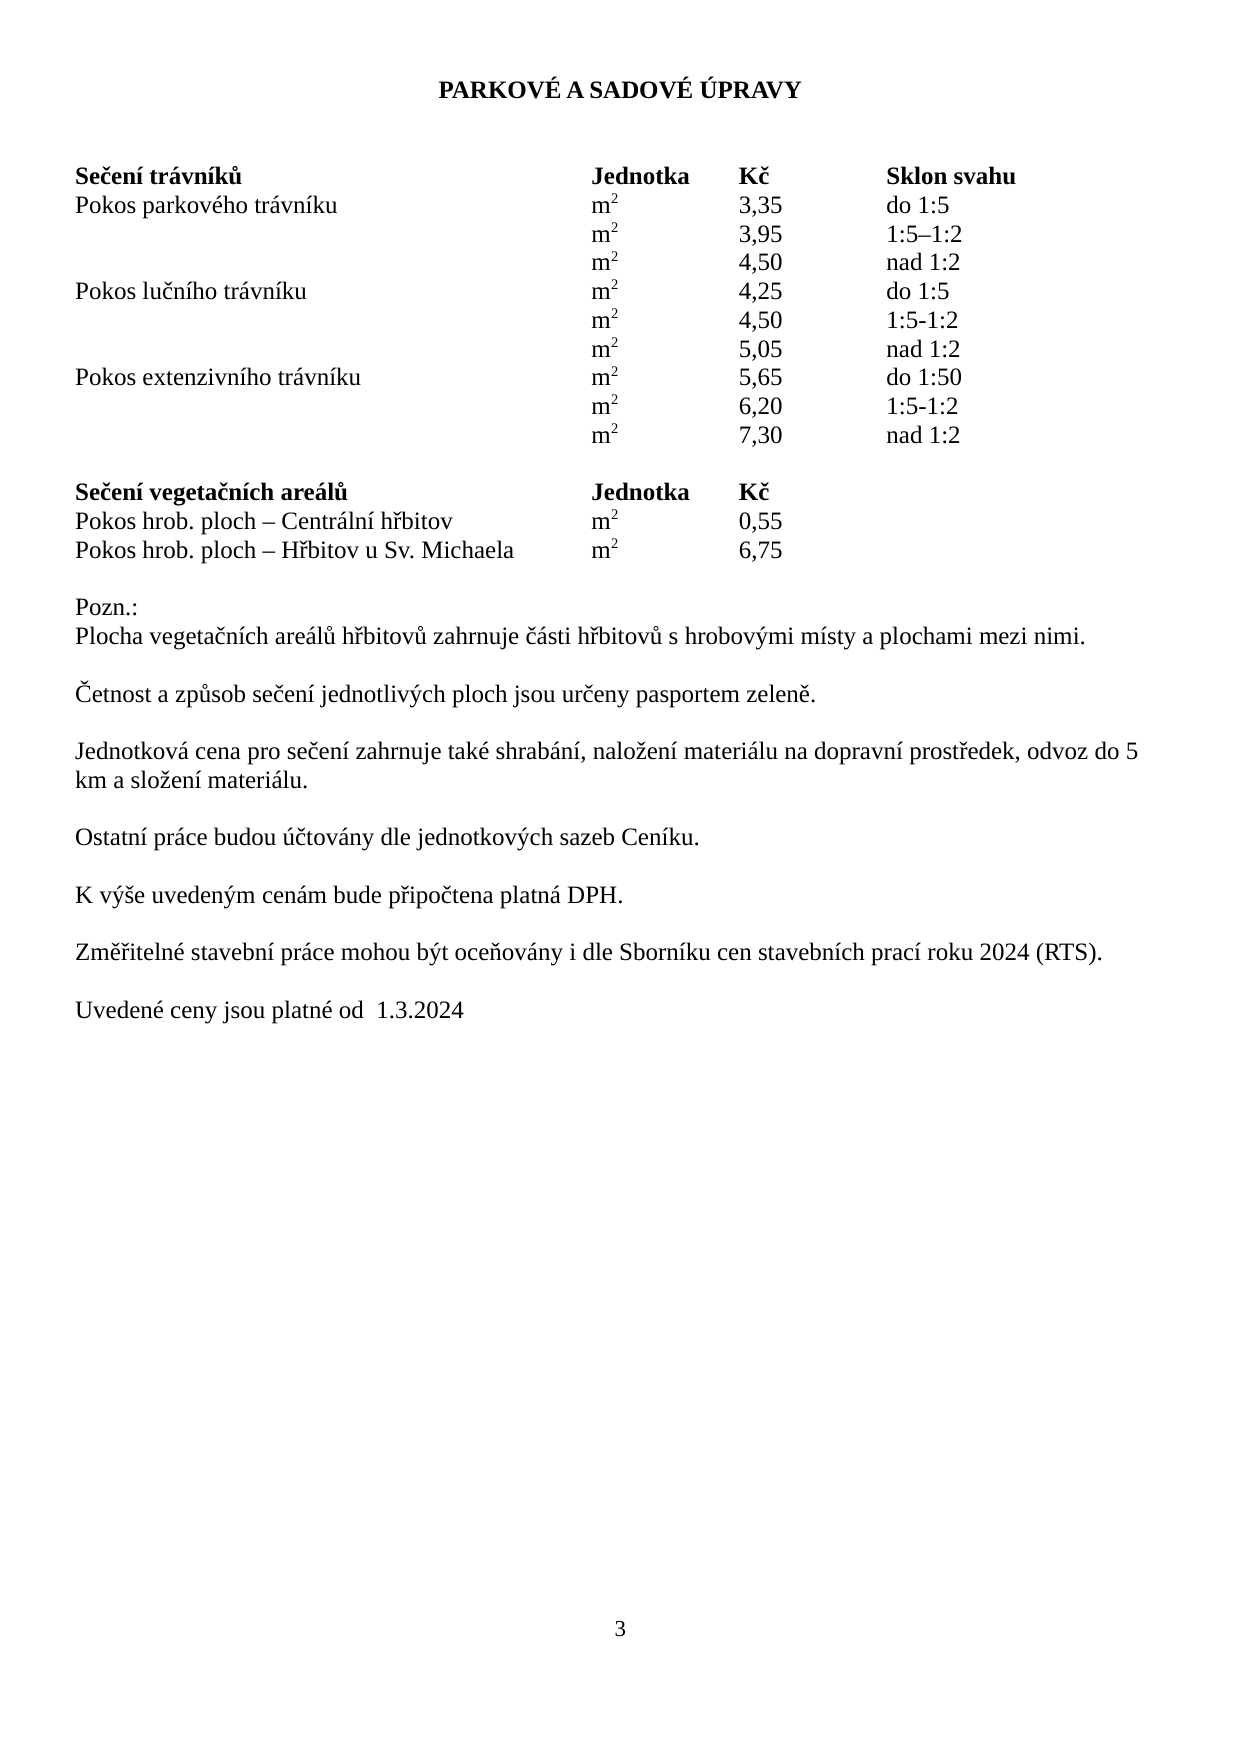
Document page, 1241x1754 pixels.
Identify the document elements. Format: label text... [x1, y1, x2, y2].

text K výše uvedeným cenám bude připočtena platná DPH. [75, 880, 1165, 909]
text m2 4,50 1:5-1:2 [75, 305, 1165, 334]
text m2 6,20 1:5-1:2 [75, 391, 1165, 420]
text Četnost a způsob sečení jednotlivých ploch jsou určeny pasportem zeleně. [75, 679, 1165, 707]
text Ostatní práce budou účtovány dle jednotkových sazeb Ceníku. [75, 822, 1165, 851]
text 3 [75, 1616, 1165, 1642]
text m2 7,30 nad 1:2 [75, 420, 1165, 449]
text m2 3,95 1:5–1:2 [75, 219, 1165, 247]
text m2 5,05 nad 1:2 [75, 334, 1165, 362]
text Pozn.: [75, 592, 1165, 621]
text Plocha vegetačních areálů hřbitovů zahrnuje části hřbitovů s hrobovými místy a plochami mezi nimi. [75, 621, 1165, 650]
text Pokos hrob. ploch – Hřbitov u Sv. Michaela m2 6,75 [75, 535, 1165, 564]
text Pokos extenzivního trávníku m2 5,65 do 1:50 [75, 362, 1165, 391]
text Pokos hrob. ploch – Centrální hřbitov m2 0,55 [75, 506, 1165, 535]
text Pokos parkového trávníku m2 3,35 do 1:5 [75, 190, 1165, 219]
text PARKOVÉ A SADOVÉ ÚPRAVY [75, 75, 1165, 104]
text Jednotková cena pro sečení zahrnuje také shrabání, naložení materiálu na dopravní prostředek, odvoz do 5 km a složení materiálu. [75, 736, 1165, 794]
text Změřitelné stavební práce mohou být oceňovány i dle Sborníku cen stavebních prací roku 2024 (RTS). [75, 937, 1165, 966]
text m2 4,50 nad 1:2 [75, 247, 1165, 276]
text Sečení vegetačních areálů Jednotka Kč [75, 477, 1165, 506]
text Sečení trávníků Jednotka Kč Sklon svahu [75, 161, 1165, 190]
text Uvedené ceny jsou platné od 1.3.2024 [75, 995, 1165, 1024]
text Pokos lučního trávníku m2 4,25 do 1:5 [75, 276, 1165, 305]
